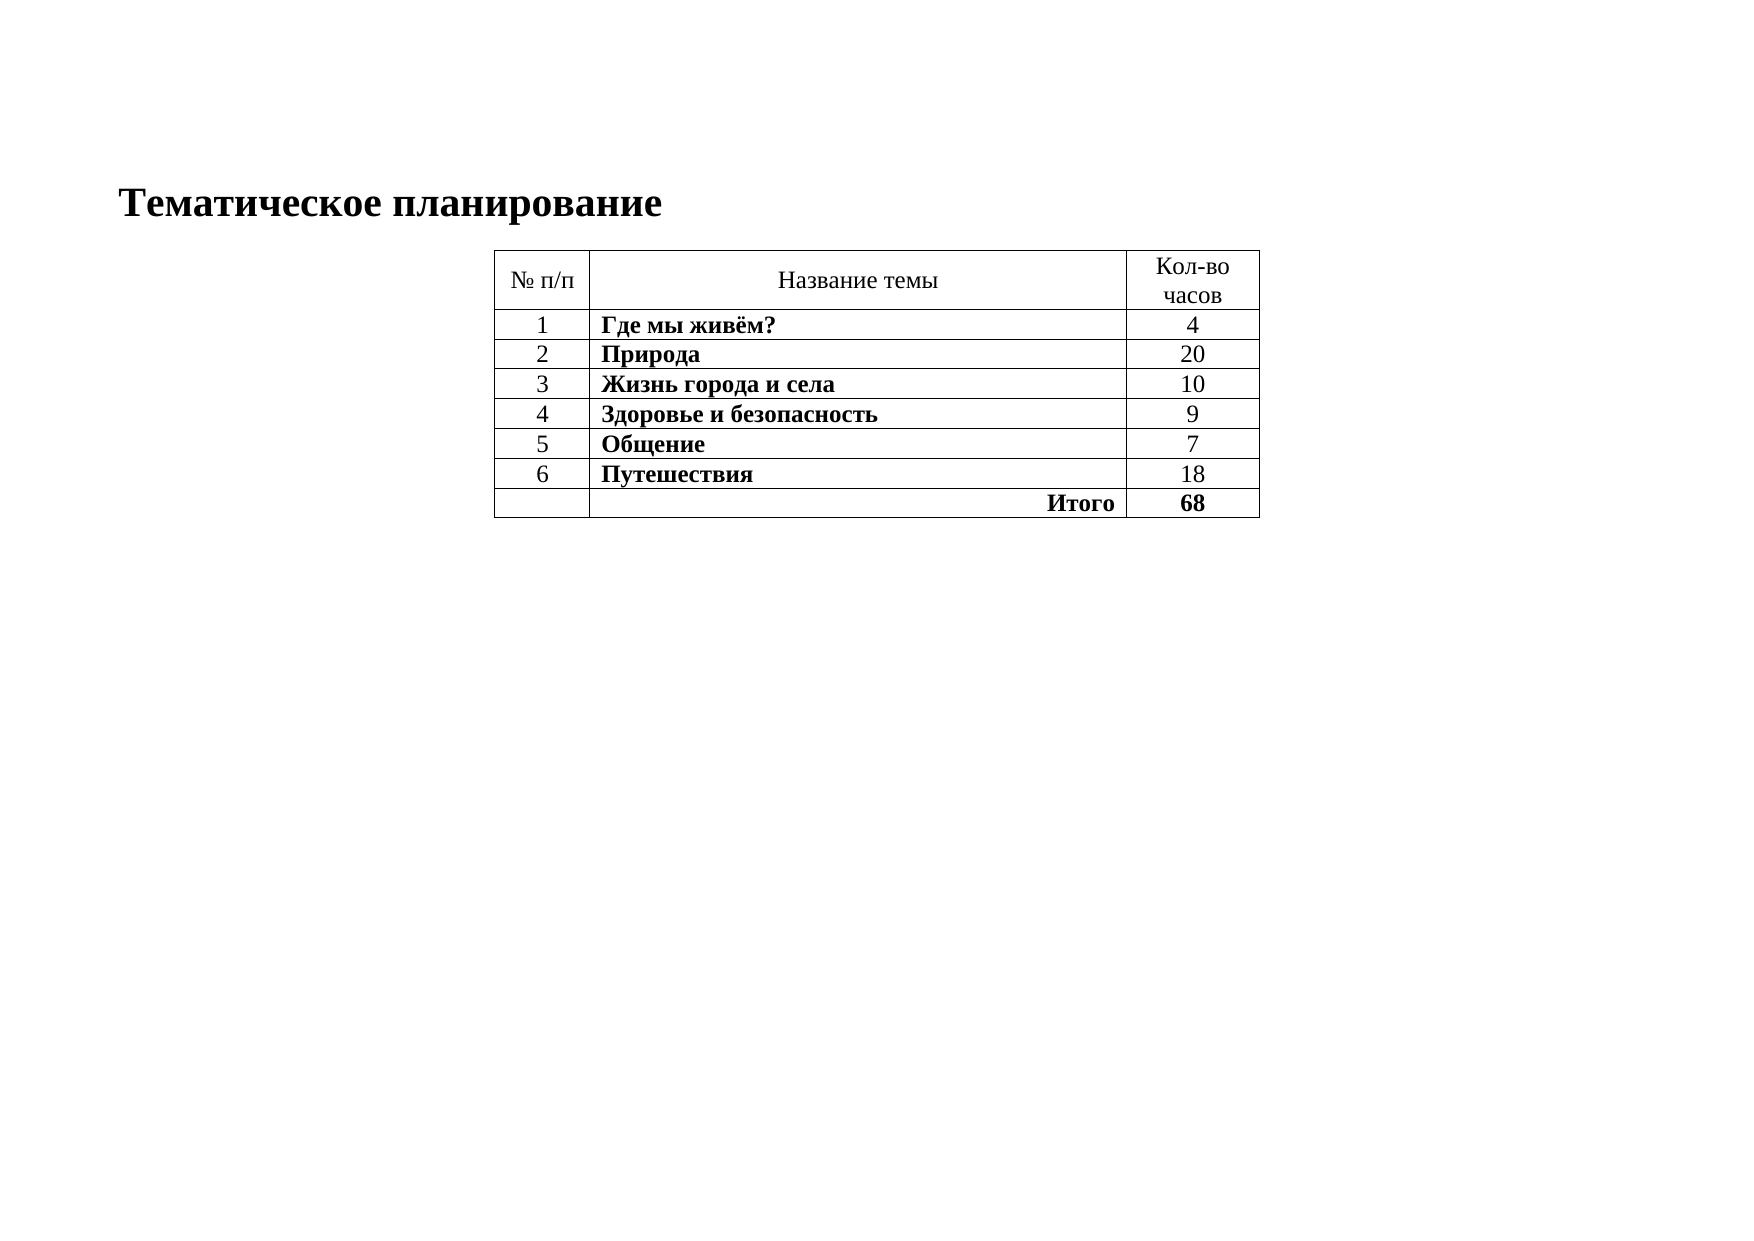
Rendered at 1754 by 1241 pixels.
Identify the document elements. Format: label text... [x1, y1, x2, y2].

table_cell 20 [1127, 340, 1259, 368]
table_cell Итого [590, 489, 1126, 517]
table_cell Природа [590, 340, 1126, 368]
table_header Название темы [590, 251, 1126, 309]
table_cell Жизнь города и села [590, 369, 1126, 398]
table_cell Здоровье и безопасность [590, 399, 1126, 428]
table_cell 7 [1127, 429, 1259, 458]
table_cell 10 [1127, 369, 1259, 398]
table_cell Путешествия [590, 459, 1126, 487]
table_cell 4 [495, 399, 589, 428]
table_cell 68 [1127, 489, 1259, 517]
table_cell Где мы живём? [590, 310, 1126, 338]
table_cell 18 [1127, 459, 1259, 487]
table_cell [495, 489, 589, 517]
table_cell 1 [495, 310, 589, 338]
table_cell 3 [495, 369, 589, 398]
table_header Кол-во часов [1127, 251, 1259, 309]
table_cell 2 [495, 340, 589, 368]
table_cell Общение [590, 429, 1126, 458]
table_cell 5 [495, 429, 589, 458]
table_cell 4 [1127, 310, 1259, 338]
table_cell 6 [495, 459, 589, 487]
table_header № п/п [495, 251, 589, 309]
text Тематическое планирование [118, 177, 1636, 225]
table_cell 9 [1127, 399, 1259, 428]
